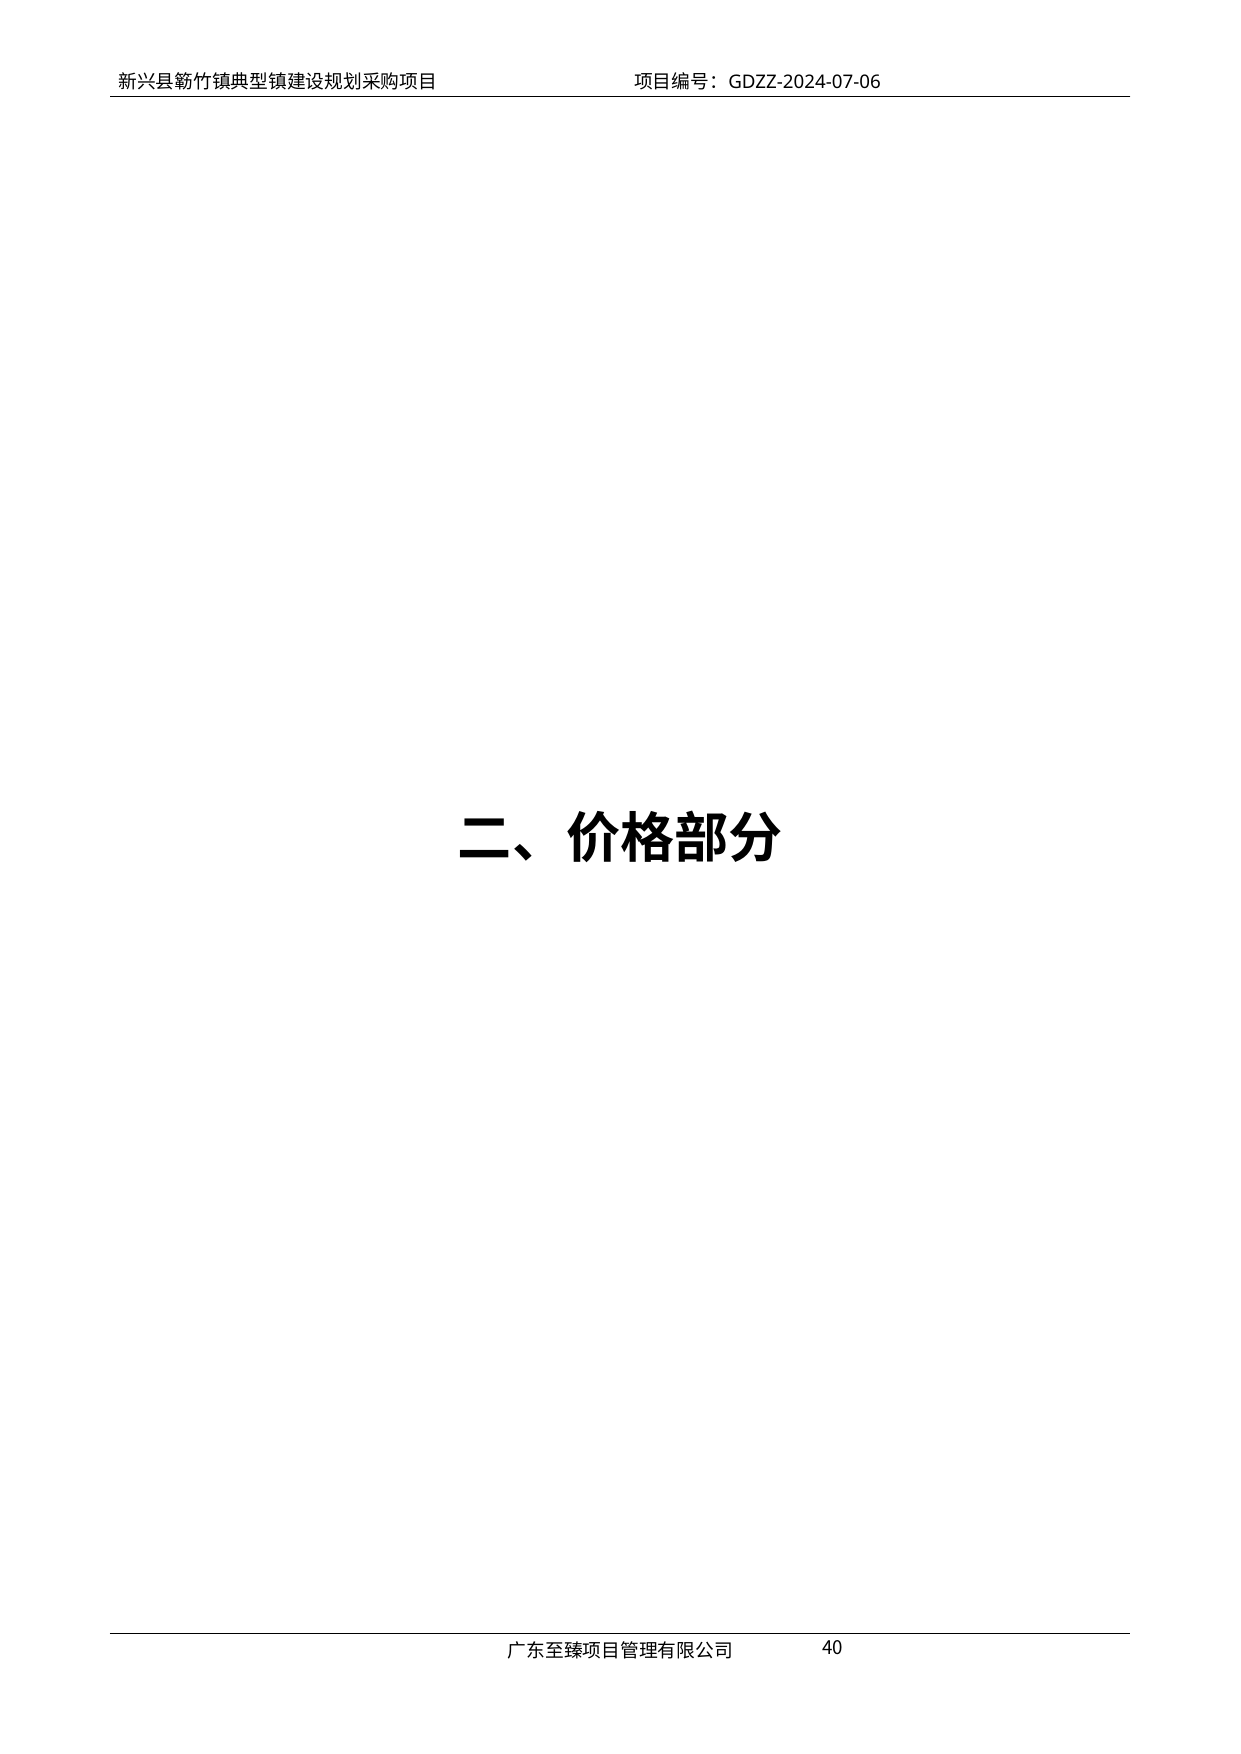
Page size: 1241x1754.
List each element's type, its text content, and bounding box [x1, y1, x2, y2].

text 二、价格部分 [118, 794, 1122, 873]
